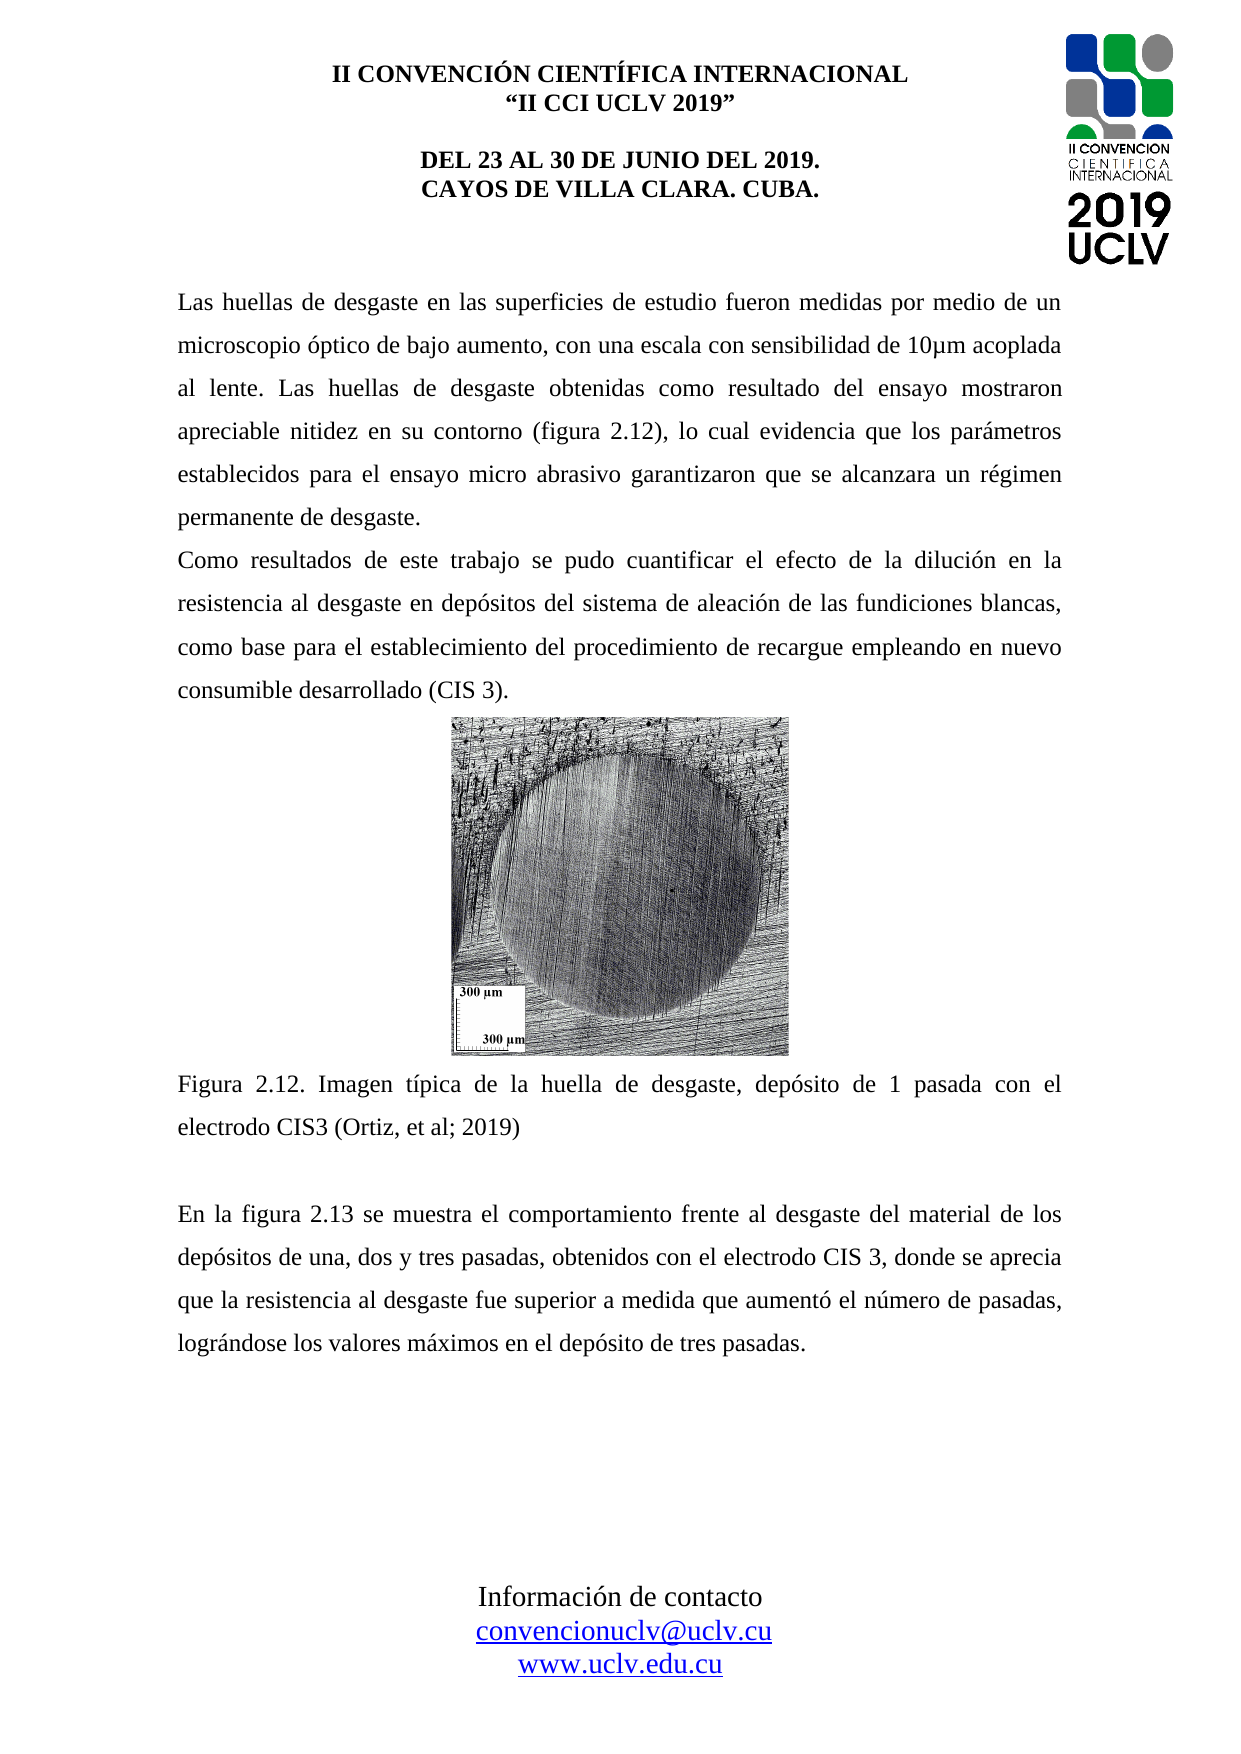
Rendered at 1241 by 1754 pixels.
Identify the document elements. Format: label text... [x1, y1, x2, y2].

picture [451, 717, 789, 1056]
text En la figura 2.13 se muestra el comportamiento frente al desgaste del material de los depósitos de una, dos y tres pasadas, obtenidos con el electrodo CIS 3, donde se aprecia que la resistencia al desgaste fue superior a medida que aumentó el número de pasadas, lográndose los valores máximos en el depósito de tres pasadas. [177, 1199, 1063, 1357]
text Como resultados de este trabajo se pudo cuantificar el efecto de la dilución en la resistencia al desgaste en depósitos del sistema de aleación de las fundiciones blancas, como base para el establecimiento del procedimiento de recargue empleando en nuevo consumible desarrollado (CIS 3). [177, 545, 1063, 703]
text Las huellas de desgaste en las superficies de estudio fueron medidas por medio de un microscopio óptico de bajo aumento, con una escala con sensibilidad de 10µm acoplada al lente. Las huellas de desgaste obtenidas como resultado del ensayo mostraron apreciable nitidez en su contorno (figura 2.12), lo cual evidencia que los parámetros establecidos para el ensayo micro abrasivo garantizaron que se alcanzara un régimen permanente de desgaste. [177, 287, 1063, 531]
picture [1061, 31, 1182, 274]
text Figura 2.12. Imagen típica de la huella de desgaste, depósito de 1 pasada con el electrodo CIS3 (Ortiz, et al; 2019) [177, 1069, 1063, 1141]
